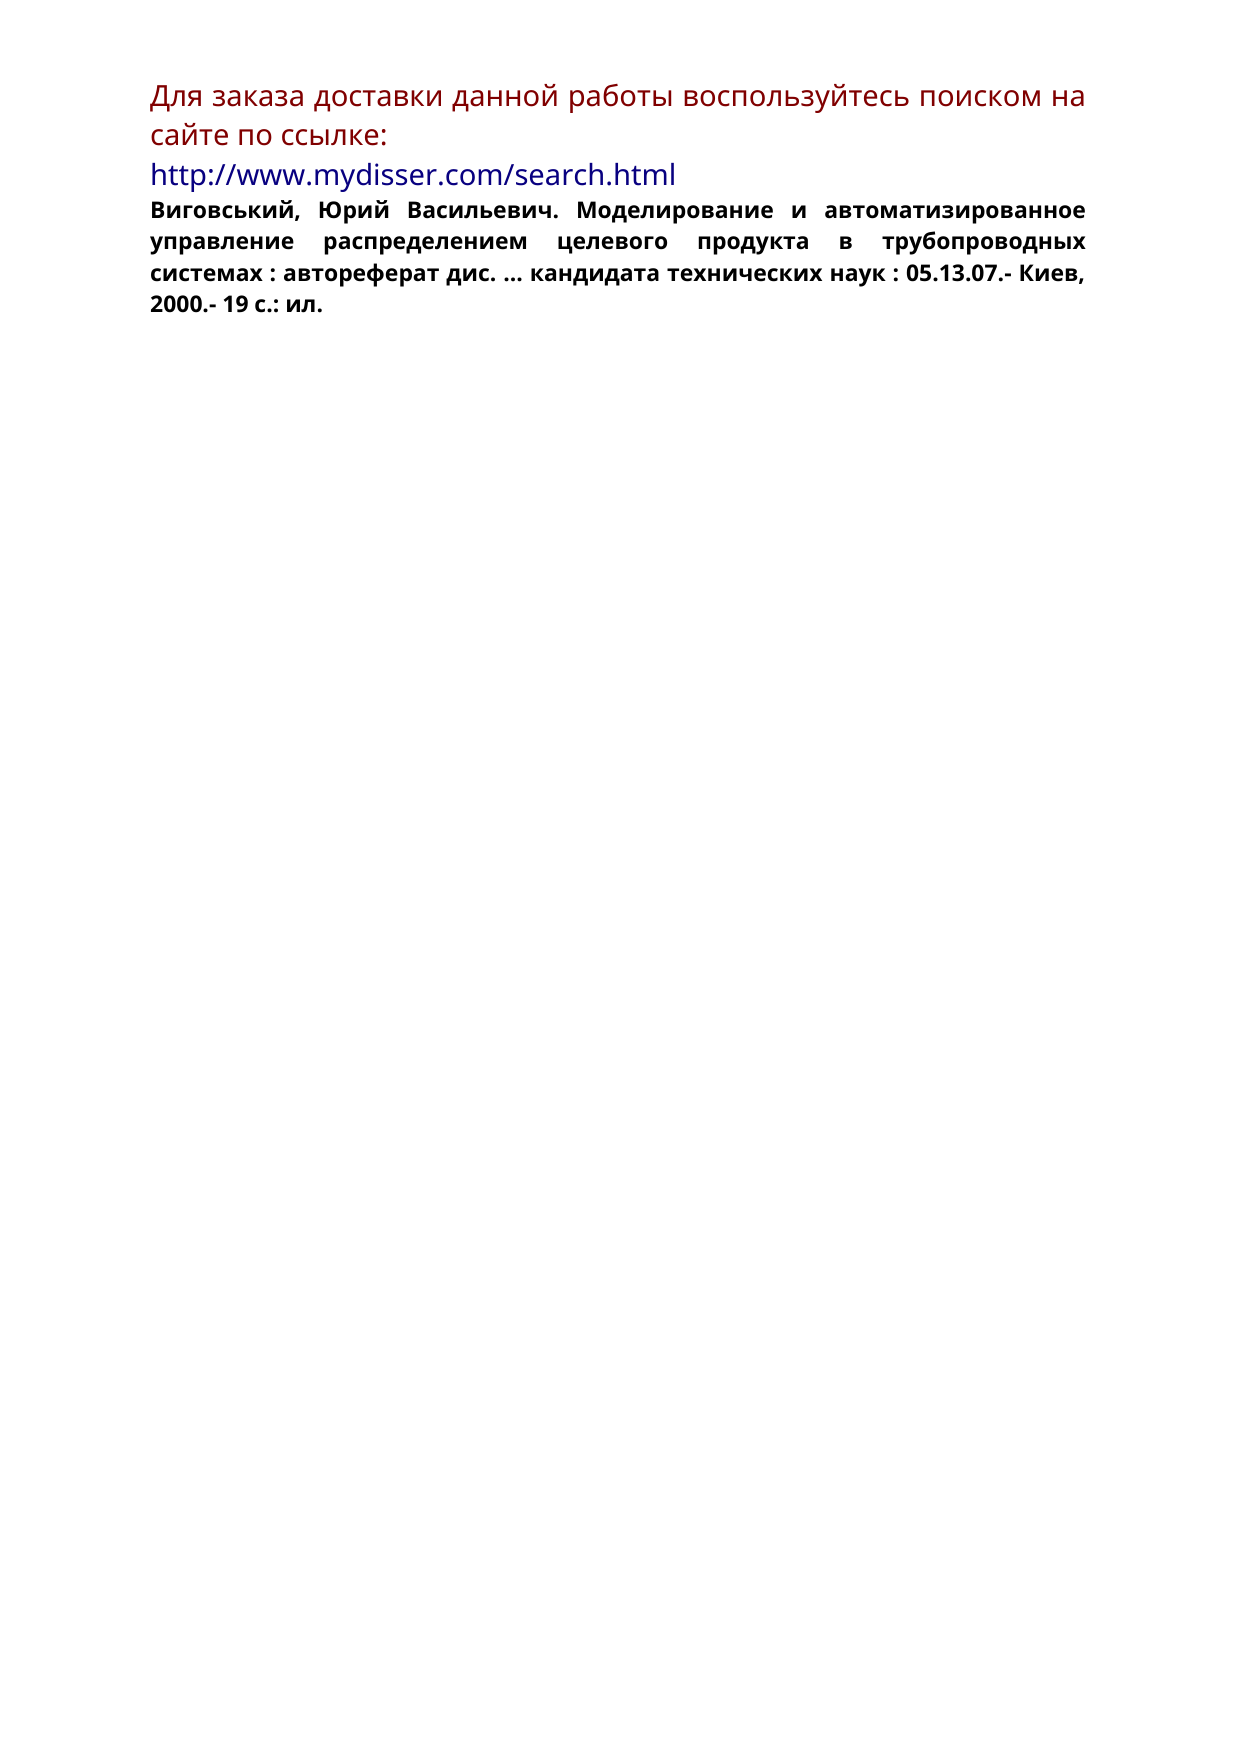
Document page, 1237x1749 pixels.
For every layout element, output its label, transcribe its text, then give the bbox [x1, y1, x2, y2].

text Виговський, Юрий Васильевич. Моделирование и автоматизированное управление распределением целевого продукта в трубопроводных системах : автореферат дис. ... кандидата технических наук : 05.13.07.- Киев, 2000.- 19 с.: ил. [150, 194, 1086, 319]
